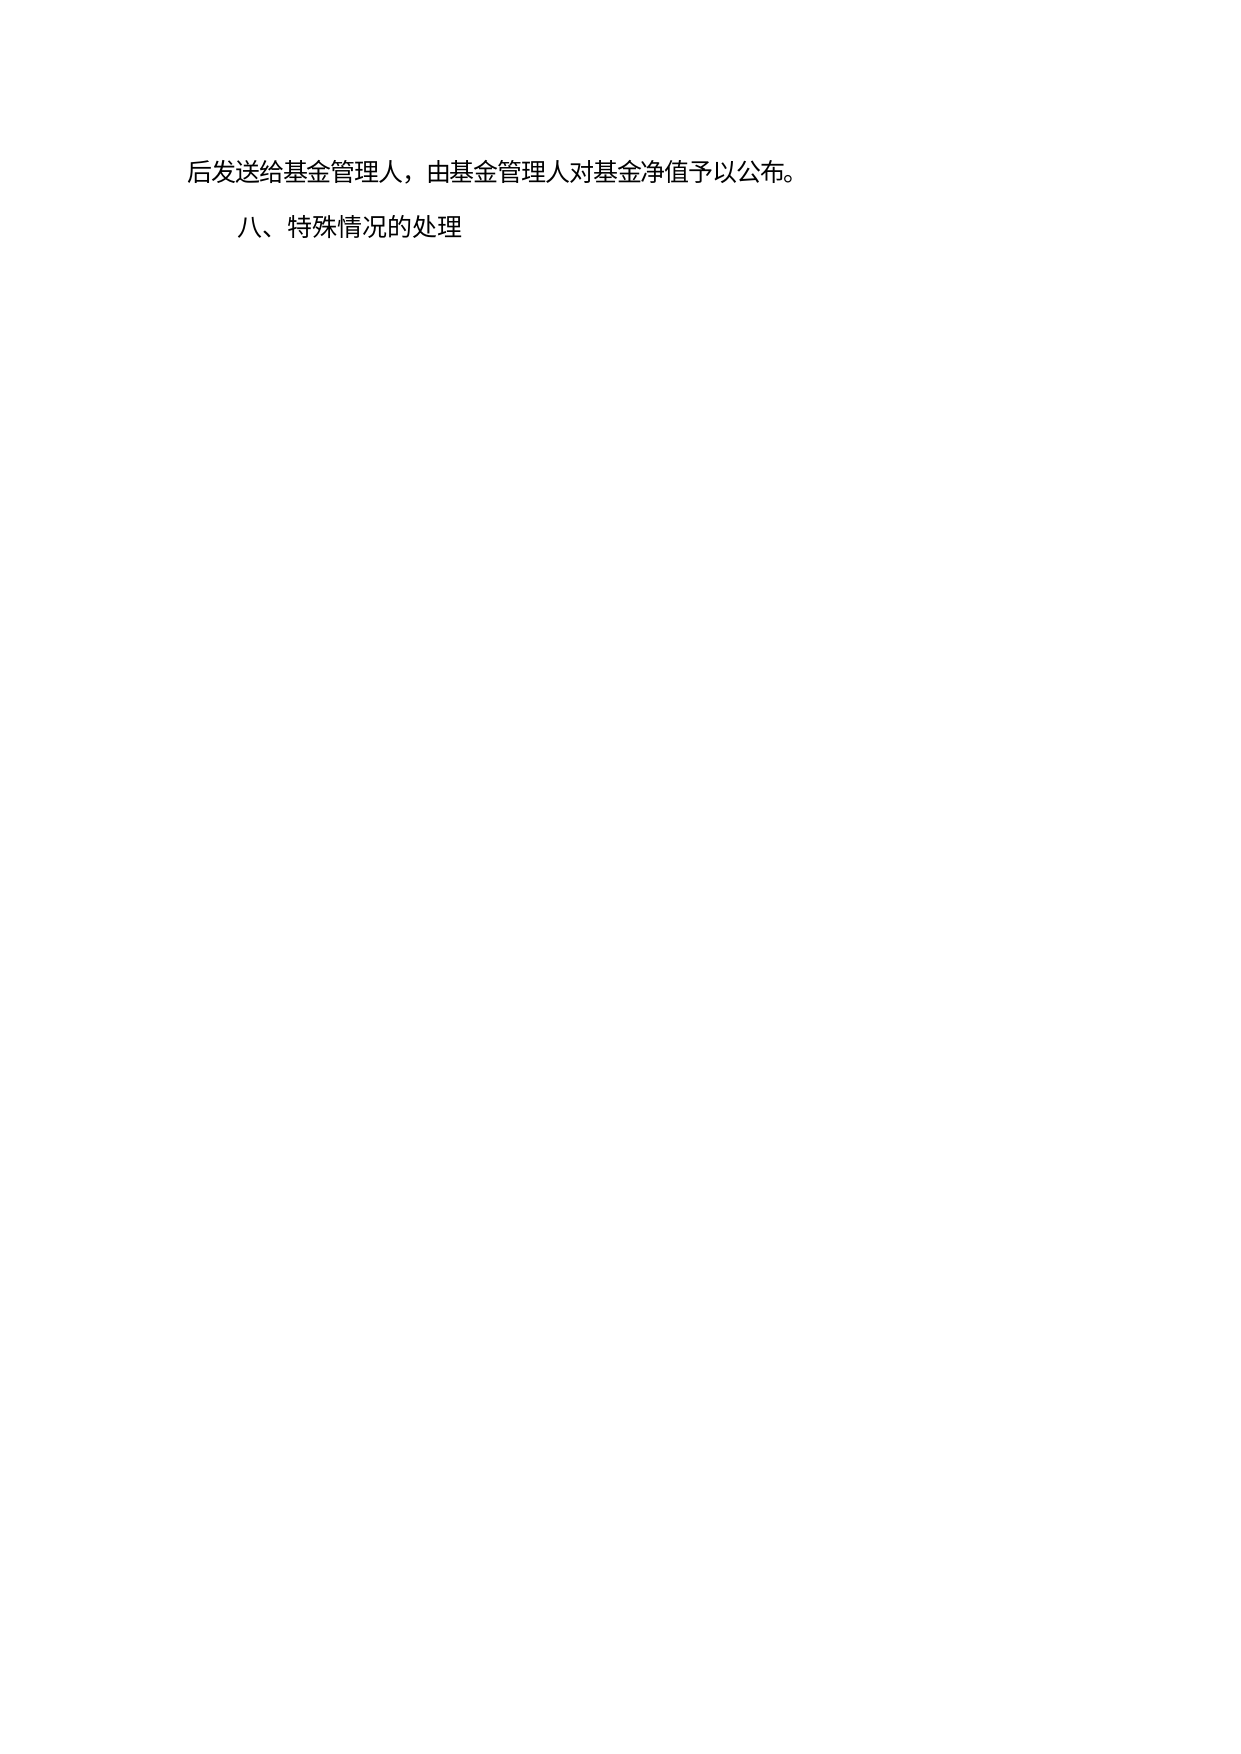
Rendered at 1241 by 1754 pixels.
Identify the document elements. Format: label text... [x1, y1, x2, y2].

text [187, 152, 1078, 188]
text 八、特殊情况的处理 [237, 207, 1101, 243]
